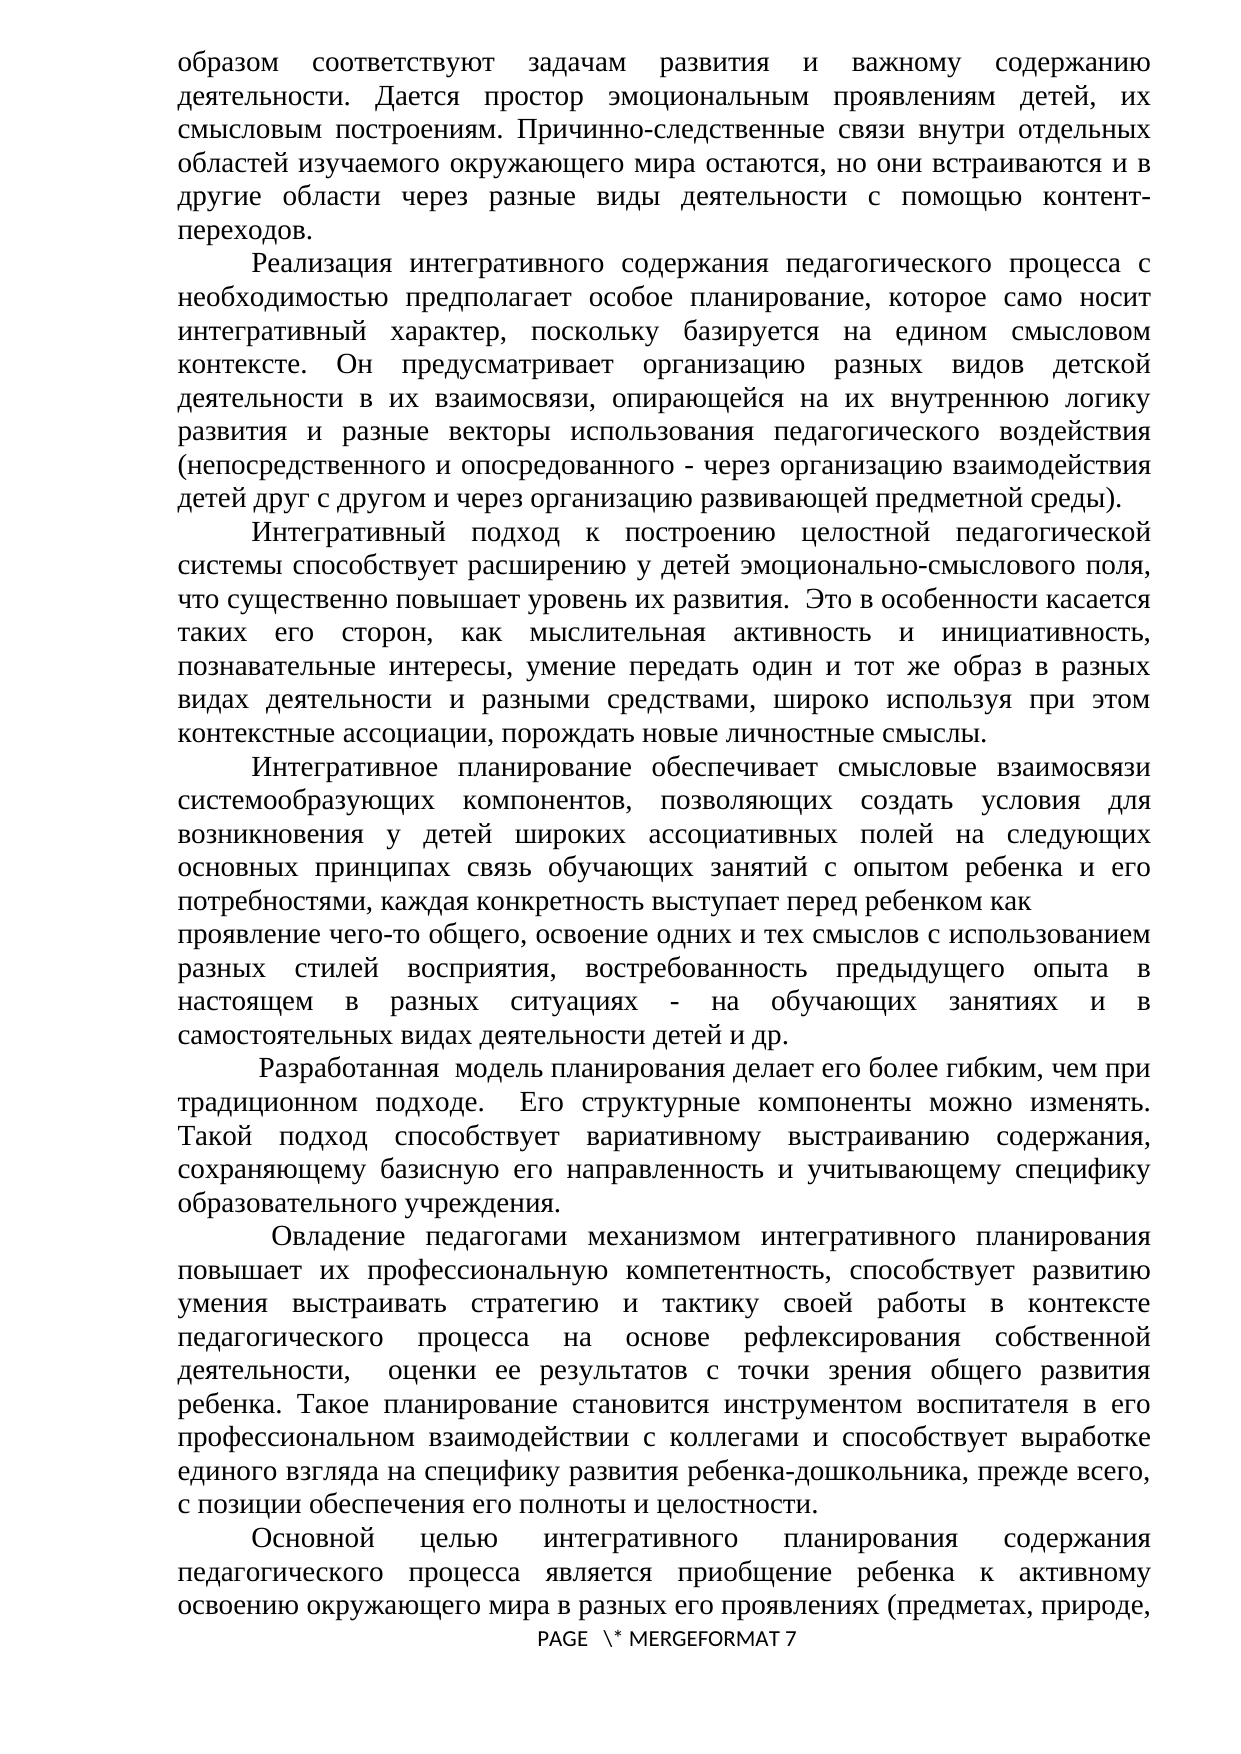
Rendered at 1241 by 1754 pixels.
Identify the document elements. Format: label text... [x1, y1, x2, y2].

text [177, 1520, 1152, 1621]
text Интегративное планирование обеспечивает смысловые взаимосвязи системообразующих компонентов, позволяющих создать условия для возникновения у детей широких ассоциативных полей на следующих основных принципах связь обучающих занятий с опытом ребенка и его потребностями, каждая конкретность выступает перед ребенком как [177, 749, 1152, 916]
text Овладение педагогами механизмом интегративного планирования повышает их профессиональную компетентность, способствует развитию умения выстраивать стратегию и тактику своей работы в контексте педагогического процесса на основе рефлексирования собственной деятельности, оценки ее результатов с точки зрения общего развития ребенка. Такое планирование становится инструментом воспитателя в его профессиональном взаимодействии с коллегами и способствует выработке единого взгляда на специфику развития ребенка-дошкольника, прежде всего, с позиции обеспечения его полноты и целостности. [177, 1218, 1152, 1520]
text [177, 44, 1152, 246]
text Реализация интегративного содержания педагогического процесса с необходимостью предполагает особое планирование, которое само носит интегративный характер, поскольку базируется на едином смысловом контексте. Он предусматривает организацию разных видов детской деятельности в их взаимосвязи, опирающейся на их внутреннюю логику развития и разные векторы использования педагогического воздействия (непосредственного и опосредованного - через организацию взаимодействия детей друг с другом и через организацию развивающей предметной среды). [177, 246, 1152, 514]
text Разработанная модель планирования делает его более гибким, чем при традиционном подходе. Его структурные компоненты можно изменять. Такой подход способствует вариативному выстраиванию содержания, сохраняющему базисную его направленность и учитывающему специфику образовательного учреждения. [177, 1051, 1152, 1218]
text проявление чего-то общего, освоение одних и тех смыслов с использованием разных стилей восприятия, востребованность предыдущего опыта в настоящем в разных ситуациях - на обучающих занятиях и в самостоятельных видах деятельности детей и др. [177, 916, 1152, 1051]
text Интегративный подход к построению целостной педагогической системы способствует расширению у детей эмоционально-смыслового поля, что существенно повышает уровень их развития. Это в особенности касается таких его сторон, как мыслительная активность и инициативность, познавательные интересы, умение передать один и тот же образ в разных видах деятельности и разными средствами, широко используя при этом контекстные ассоциации, порождать новые личностные смыслы. [177, 514, 1152, 749]
